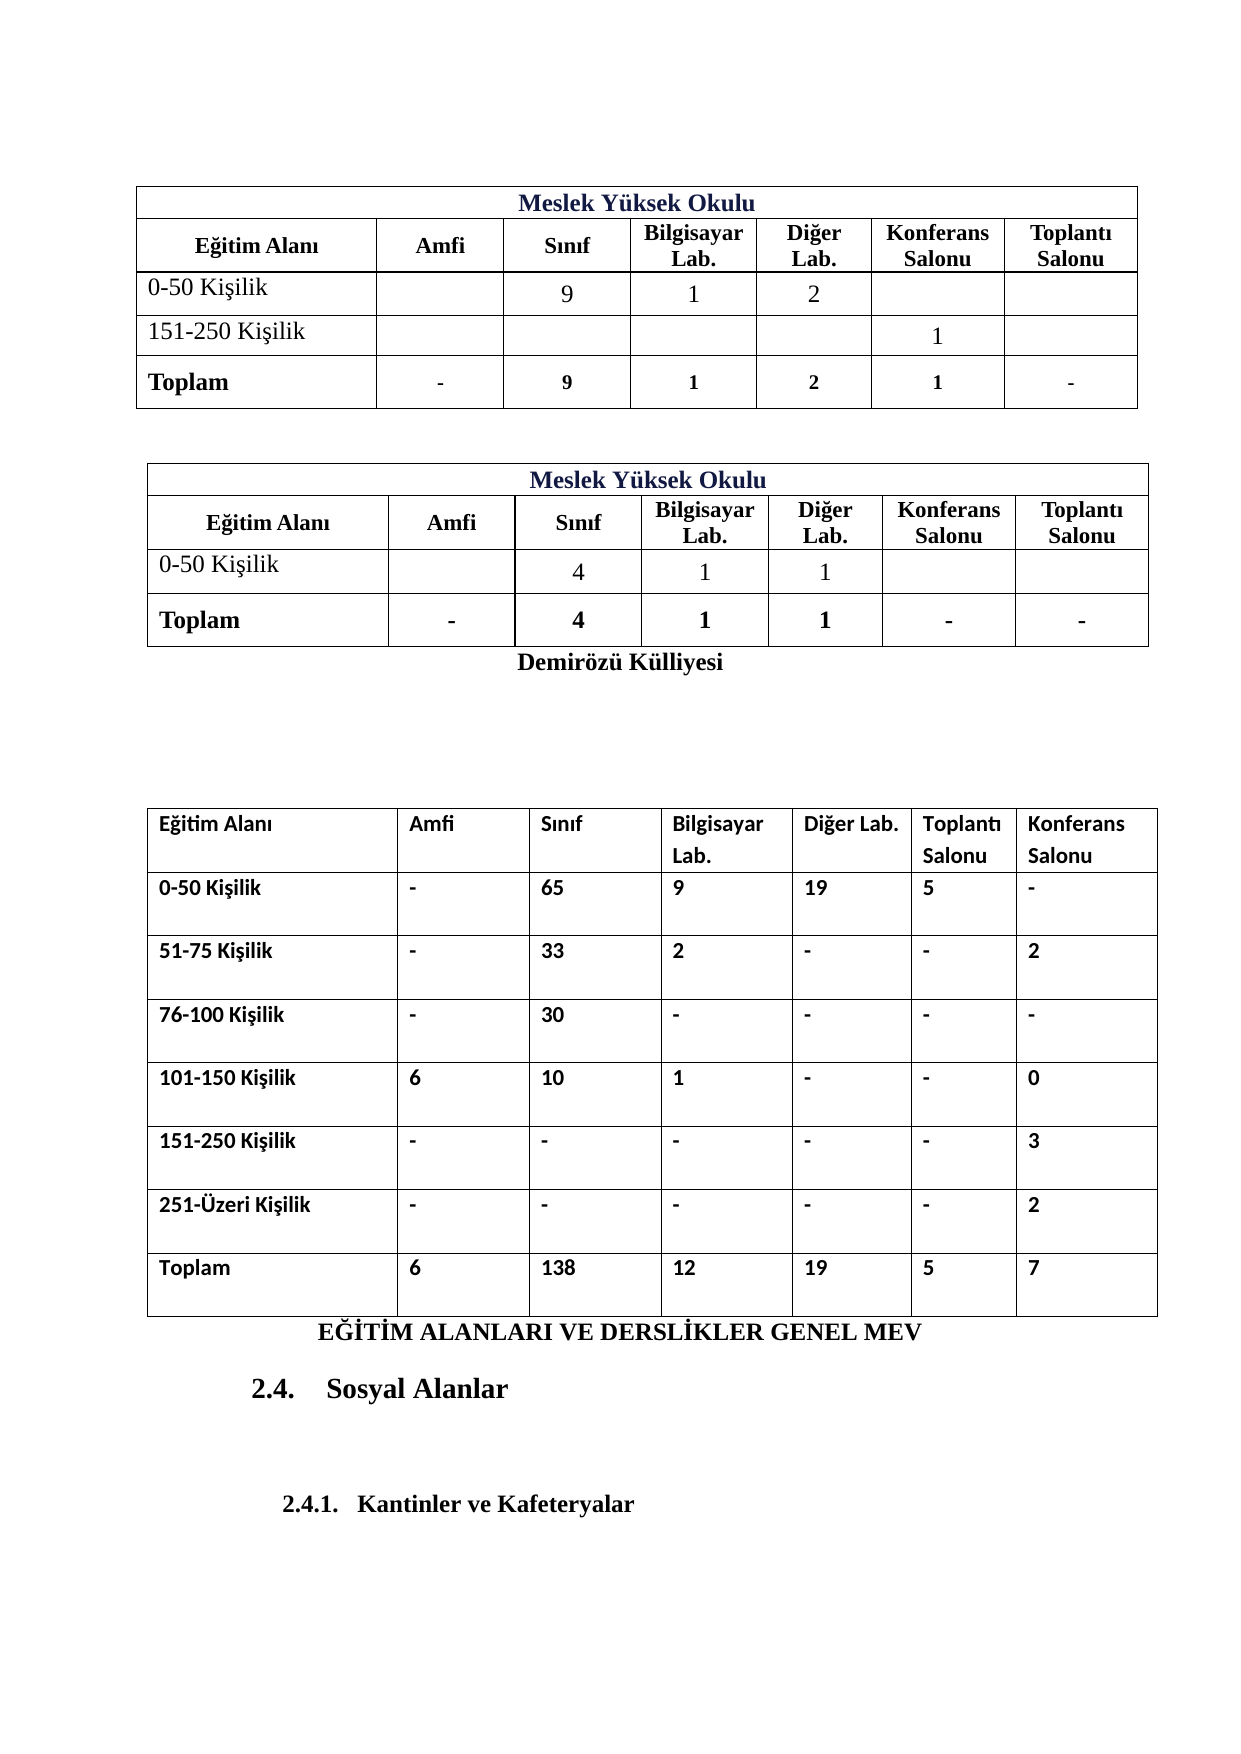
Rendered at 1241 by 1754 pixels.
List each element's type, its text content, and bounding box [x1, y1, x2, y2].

table_cell - [912, 1127, 1016, 1189]
table_cell Toplam [137, 356, 376, 408]
table_cell - [662, 1000, 792, 1062]
table_cell [504, 316, 630, 355]
table_header Amfi [398, 809, 529, 872]
table_cell - [912, 1063, 1016, 1126]
table_cell 2 [1017, 936, 1157, 999]
table_cell 10 [530, 1063, 661, 1126]
table_cell - [793, 1127, 911, 1189]
table_cell - [377, 356, 503, 408]
table_cell Eğitim Alanı [137, 219, 376, 271]
table_cell 1 [662, 1063, 792, 1126]
table_cell 251-Üzeri Kişilik [148, 1190, 397, 1252]
table_cell 7 [1017, 1254, 1157, 1316]
table_cell 2 [757, 356, 871, 408]
table_cell 0 [1017, 1063, 1157, 1126]
table_cell [1005, 273, 1137, 315]
table_cell 1 [872, 356, 1004, 408]
table_cell - [912, 936, 1016, 999]
table_cell Amfi [389, 496, 514, 548]
table_cell 6 [398, 1254, 529, 1316]
table_cell 1 [631, 356, 756, 408]
table_cell - [398, 1127, 529, 1189]
table_cell Bilgisayar Lab. [642, 496, 768, 548]
table_cell - [912, 1000, 1016, 1062]
table_cell 138 [530, 1254, 661, 1316]
table_cell - [1016, 594, 1148, 646]
table_cell Diğer Lab. [769, 496, 882, 548]
table_cell 1 [872, 316, 1004, 355]
table_cell 51-75 Kişilik [148, 936, 397, 999]
table_cell Eğitim Alanı [148, 496, 388, 548]
table_cell 1 [642, 550, 768, 592]
table_cell - [662, 1127, 792, 1189]
table_cell 76-100 Kişilik [148, 1000, 397, 1062]
table_cell - [793, 1000, 911, 1062]
table_header Bilgisayar Lab. [662, 809, 792, 872]
table_cell 33 [530, 936, 661, 999]
table_cell - [398, 1000, 529, 1062]
table_cell Diğer Lab. [757, 219, 871, 271]
table_cell [631, 316, 756, 355]
table_cell - [793, 936, 911, 999]
table_cell Sınıf [504, 219, 630, 271]
text Demirözü Külliyesi [148, 647, 1093, 676]
table_cell - [389, 594, 514, 646]
table_cell 4 [516, 594, 641, 646]
table_cell - [530, 1190, 661, 1252]
table_cell [389, 550, 514, 592]
list Kantinler ve Kafeteryalar [282, 1489, 1093, 1518]
table_cell 151-250 Kişilik [148, 1127, 397, 1189]
table_cell 9 [662, 873, 792, 935]
table_cell - [398, 873, 529, 935]
table_header Sınıf [530, 809, 661, 872]
table_cell - [398, 1190, 529, 1252]
table_cell Bilgisayar Lab. [631, 219, 756, 271]
table_header Konferans Salonu [1017, 809, 1157, 872]
table_cell [883, 550, 1015, 592]
table_cell 6 [398, 1063, 529, 1126]
table_cell 0-50 Kişilik [148, 873, 397, 935]
table_cell - [1017, 873, 1157, 935]
table_cell 4 [516, 550, 641, 592]
table_header Meslek Yüksek Okulu [148, 464, 1148, 495]
table_cell 2 [1017, 1190, 1157, 1252]
table_header Diğer Lab. [793, 809, 911, 872]
list Sosyal Alanlar [251, 1371, 1093, 1404]
table_cell [872, 273, 1004, 315]
table_cell - [883, 594, 1015, 646]
table_cell 65 [530, 873, 661, 935]
table_cell 0-50 Kişilik [148, 550, 388, 592]
table_cell 1 [769, 594, 882, 646]
table_header ToplantıSalonu [912, 809, 1016, 872]
table_cell - [912, 1190, 1016, 1252]
table_cell 1 [769, 550, 882, 592]
table_cell - [530, 1127, 661, 1189]
table_cell 19 [793, 1254, 911, 1316]
table_cell - [1005, 356, 1137, 408]
table_cell - [1017, 1000, 1157, 1062]
text EĞİTİM ALANLARI VE DERSLİKLER GENEL MEV [148, 1317, 1093, 1346]
table_cell Sınıf [516, 496, 641, 548]
table_cell - [793, 1063, 911, 1126]
table_cell 5 [912, 873, 1016, 935]
table_cell 2 [662, 936, 792, 999]
table_cell 19 [793, 873, 911, 935]
table_cell 5 [912, 1254, 1016, 1316]
table_cell 9 [504, 356, 630, 408]
table_cell [1005, 316, 1137, 355]
table_cell [1016, 550, 1148, 592]
table_header Eğitim Alanı [148, 809, 397, 872]
table_cell Amfi [377, 219, 503, 271]
table_cell [757, 316, 871, 355]
table_cell 151-250 Kişilik [137, 316, 376, 355]
table_cell - [398, 936, 529, 999]
table_cell 3 [1017, 1127, 1157, 1189]
table_cell Toplam [148, 594, 388, 646]
table_cell - [793, 1190, 911, 1252]
table_cell - [662, 1190, 792, 1252]
table_cell [377, 316, 503, 355]
table_cell 9 [504, 273, 630, 315]
table_cell KonferansSalonu [872, 219, 1004, 271]
table_header Meslek Yüksek Okulu [137, 187, 1137, 218]
table_cell Toplantı Salonu [1016, 496, 1148, 548]
table_cell Toplantı Salonu [1005, 219, 1137, 271]
table_cell [377, 273, 503, 315]
table_cell 0-50 Kişilik [137, 273, 376, 315]
table_cell 2 [757, 273, 871, 315]
table_cell Toplam [148, 1254, 397, 1316]
table_cell 101-150 Kişilik [148, 1063, 397, 1126]
table_cell KonferansSalonu [883, 496, 1015, 548]
table_cell 12 [662, 1254, 792, 1316]
table_cell 30 [530, 1000, 661, 1062]
table_cell 1 [642, 594, 768, 646]
table_cell 1 [631, 273, 756, 315]
